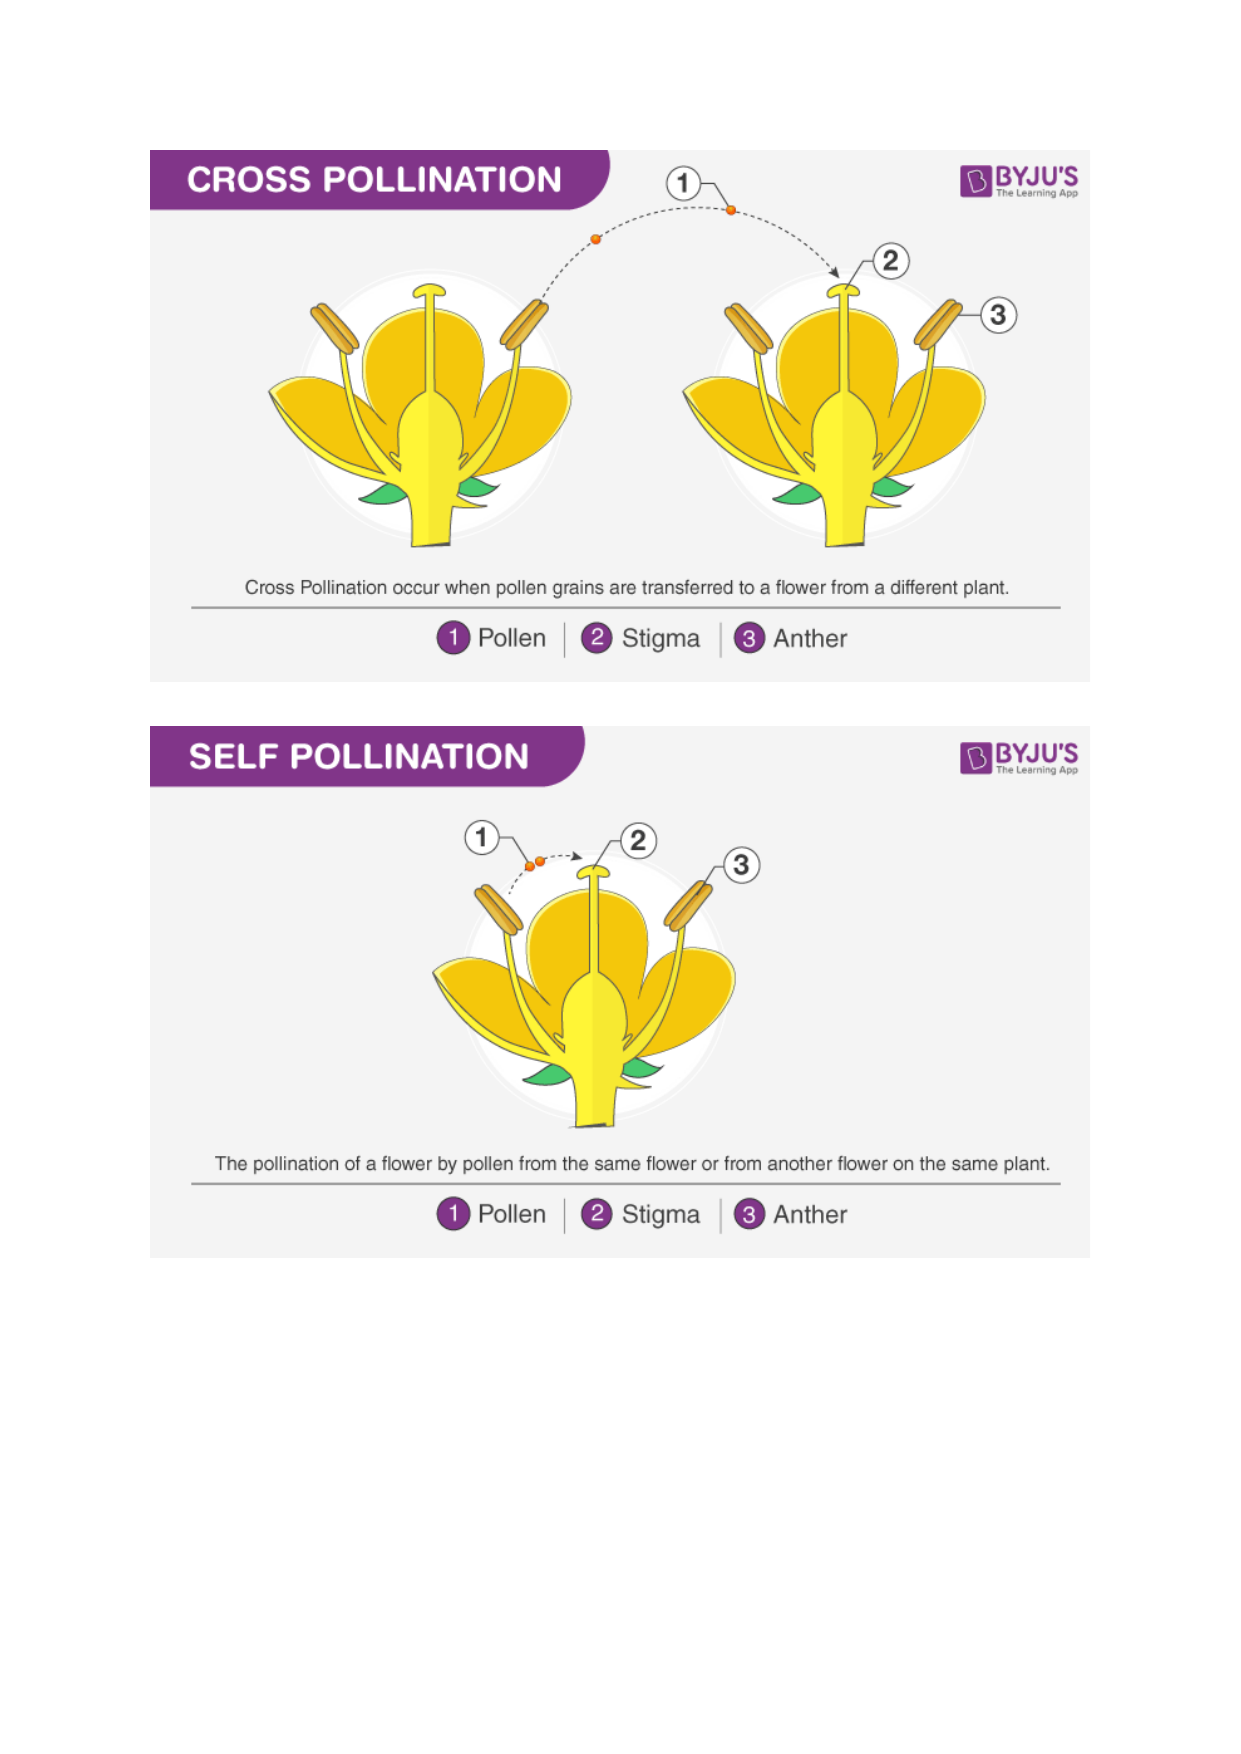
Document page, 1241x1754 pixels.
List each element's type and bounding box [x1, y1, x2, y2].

picture [150, 726, 1091, 1258]
picture [150, 150, 1091, 682]
